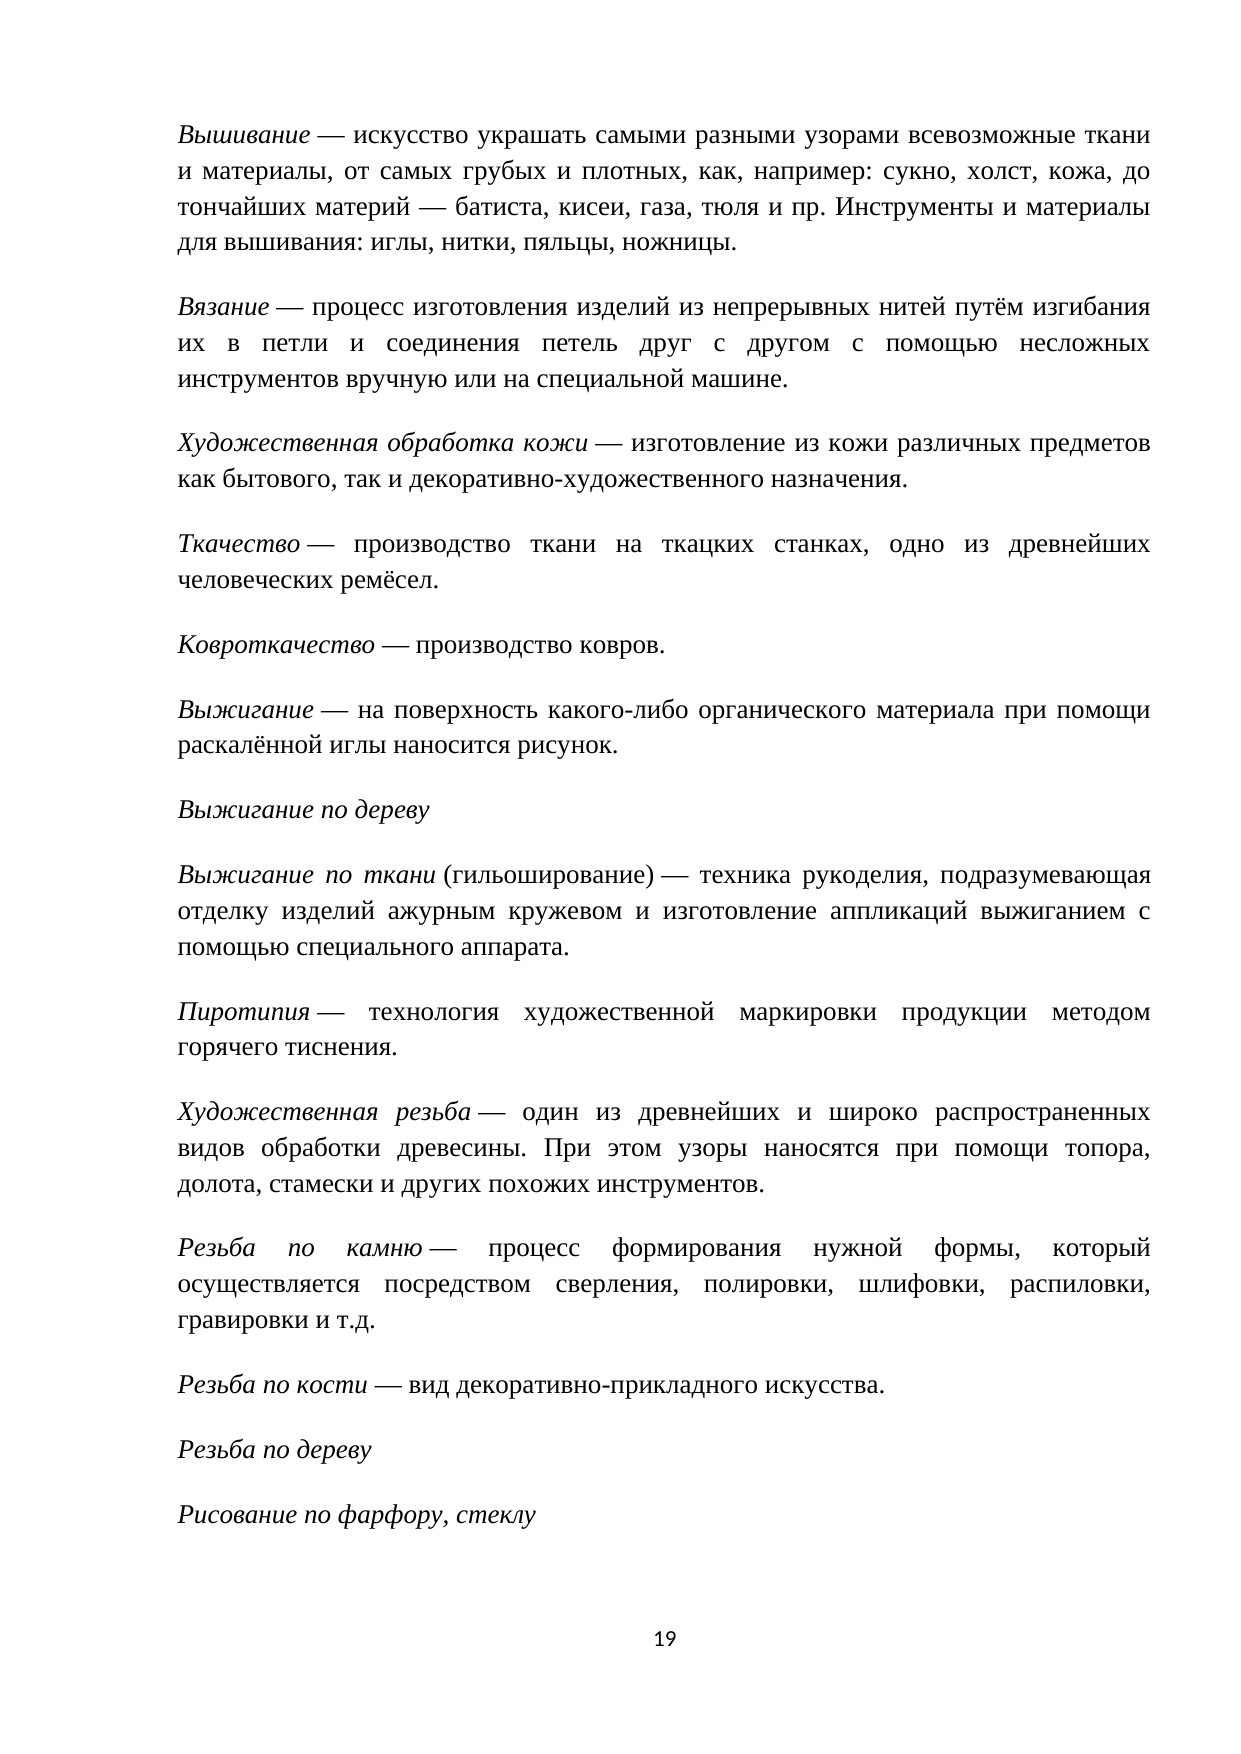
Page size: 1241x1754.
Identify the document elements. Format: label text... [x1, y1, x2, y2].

text Вышивание — искусство украшать самыми разными узорами всевозможные ткани и материалы, от самых грубых и плотных, как, например: сукно, холст, кожа, до тончайших материй — батиста, кисеи, газа, тюля и пр. Инструменты и материалы для вышивания: иглы, нитки, пяльцы, ножницы. [177, 118, 1152, 256]
text Вязание — процесс изготовления изделий из непрерывных нитей путём изгибания их в петли и соединения петель друг с другом с помощью несложных инструментов вручную или на специальной машине. [177, 290, 1152, 393]
text Художественная резьба — один из древнейших и широко распространенных видов обработки древесины. При этом узоры наносятся при помощи топора, долота, стамески и других похожих инструментов. [177, 1095, 1152, 1198]
text Резьба по кости — вид декоративно-прикладного искусства. [177, 1368, 1152, 1399]
text Выжигание по ткани (гильоширование) — техника рукоделия, подразумевающая отделку изделий ажурным кружевом и изготовление аппликаций выжиганием с помощью специального аппарата. [177, 858, 1152, 961]
text Выжигание по дереву [177, 793, 1152, 824]
text Резьба по дереву [177, 1433, 1152, 1464]
text Пиротипия — технология художественной маркировки продукции методом горячего тиснения. [177, 994, 1152, 1061]
text Ковроткачество — производство ковров. [177, 628, 1152, 659]
text Выжигание — на поверхность какого-либо органического материала при помощи раскалённой иглы наносится рисунок. [177, 693, 1152, 759]
text Ткачество — производство ткани на ткацких станках, одно из древнейших человеческих ремёсел. [177, 527, 1152, 594]
text Художественная обработка кожи — изготовление из кожи различных предметов как бытового, так и декоративно-художественного назначения. [177, 427, 1152, 493]
text Резьба по камню — процесс формирования нужной формы, который осуществляется посредством сверления, полировки, шлифовки, распиловки, гравировки и т.д. [177, 1232, 1152, 1334]
text Рисование по фарфору, стеклу [177, 1498, 1152, 1529]
